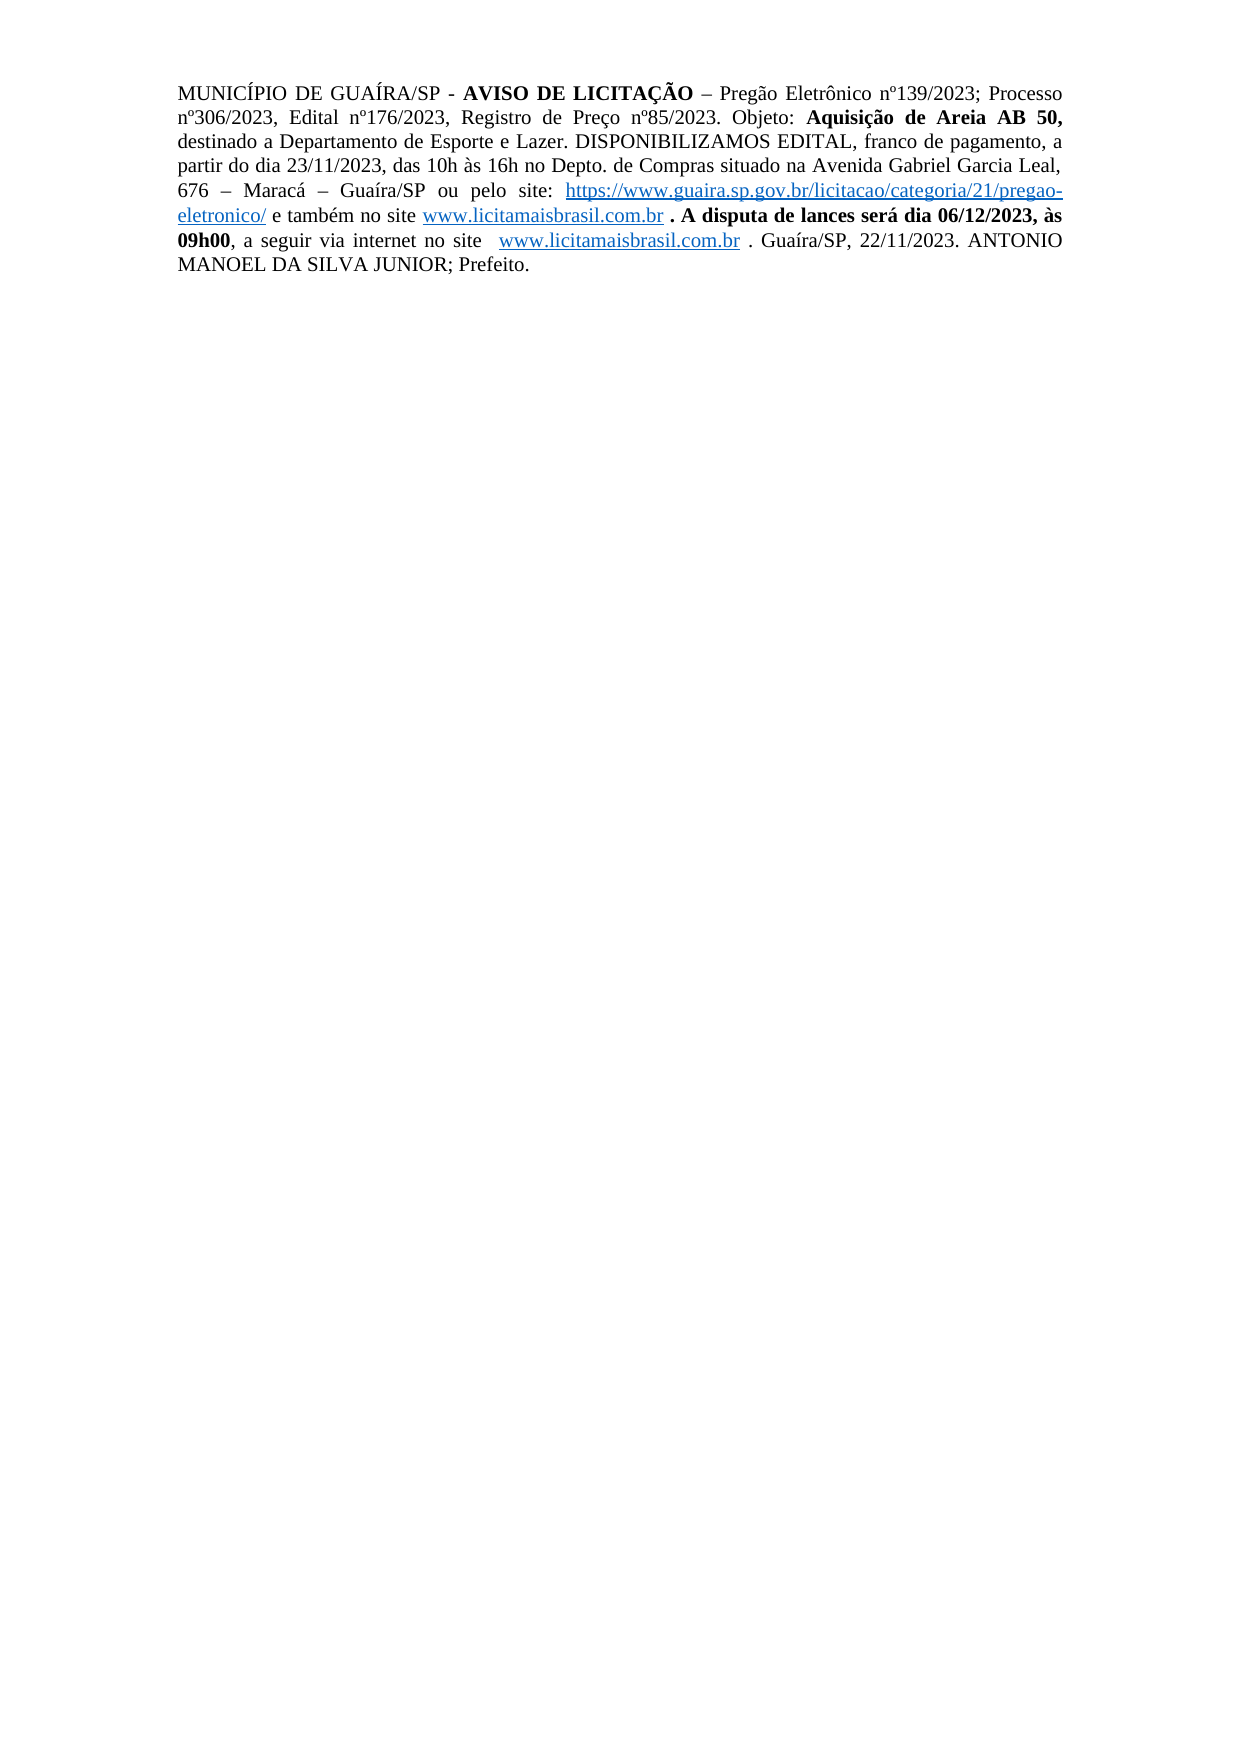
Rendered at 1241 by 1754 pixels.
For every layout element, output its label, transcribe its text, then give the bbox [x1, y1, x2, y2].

text MUNICÍPIO DE GUAÍRA/SP - AVISO DE LICITAÇÃO – Pregão Eletrônico nº139/2023; Processo nº306/2023, Edital nº176/2023, Registro de Preço nº85/2023. Objeto: Aquisição de Areia AB 50, destinado a Departamento de Esporte e Lazer. DISPONIBILIZAMOS EDITAL, franco de pagamento, a partir do dia 23/11/2023, das 10h às 16h no Depto. de Compras situado na Avenida Gabriel Garcia Leal, 676 – Maracá – Guaíra/SP ou pelo site: https://www.guaira.sp.gov.br/licitacao/categoria/21/pregao-eletronico/ e também no site www.licitamaisbrasil.com.br . A disputa de lances será dia 06/12/2023, às 09h00, a seguir via internet no site www.licitamaisbrasil.com.br . Guaíra/SP, 22/11/2023. ANTONIO MANOEL DA SILVA JUNIOR; Prefeito. [177, 81, 1063, 276]
